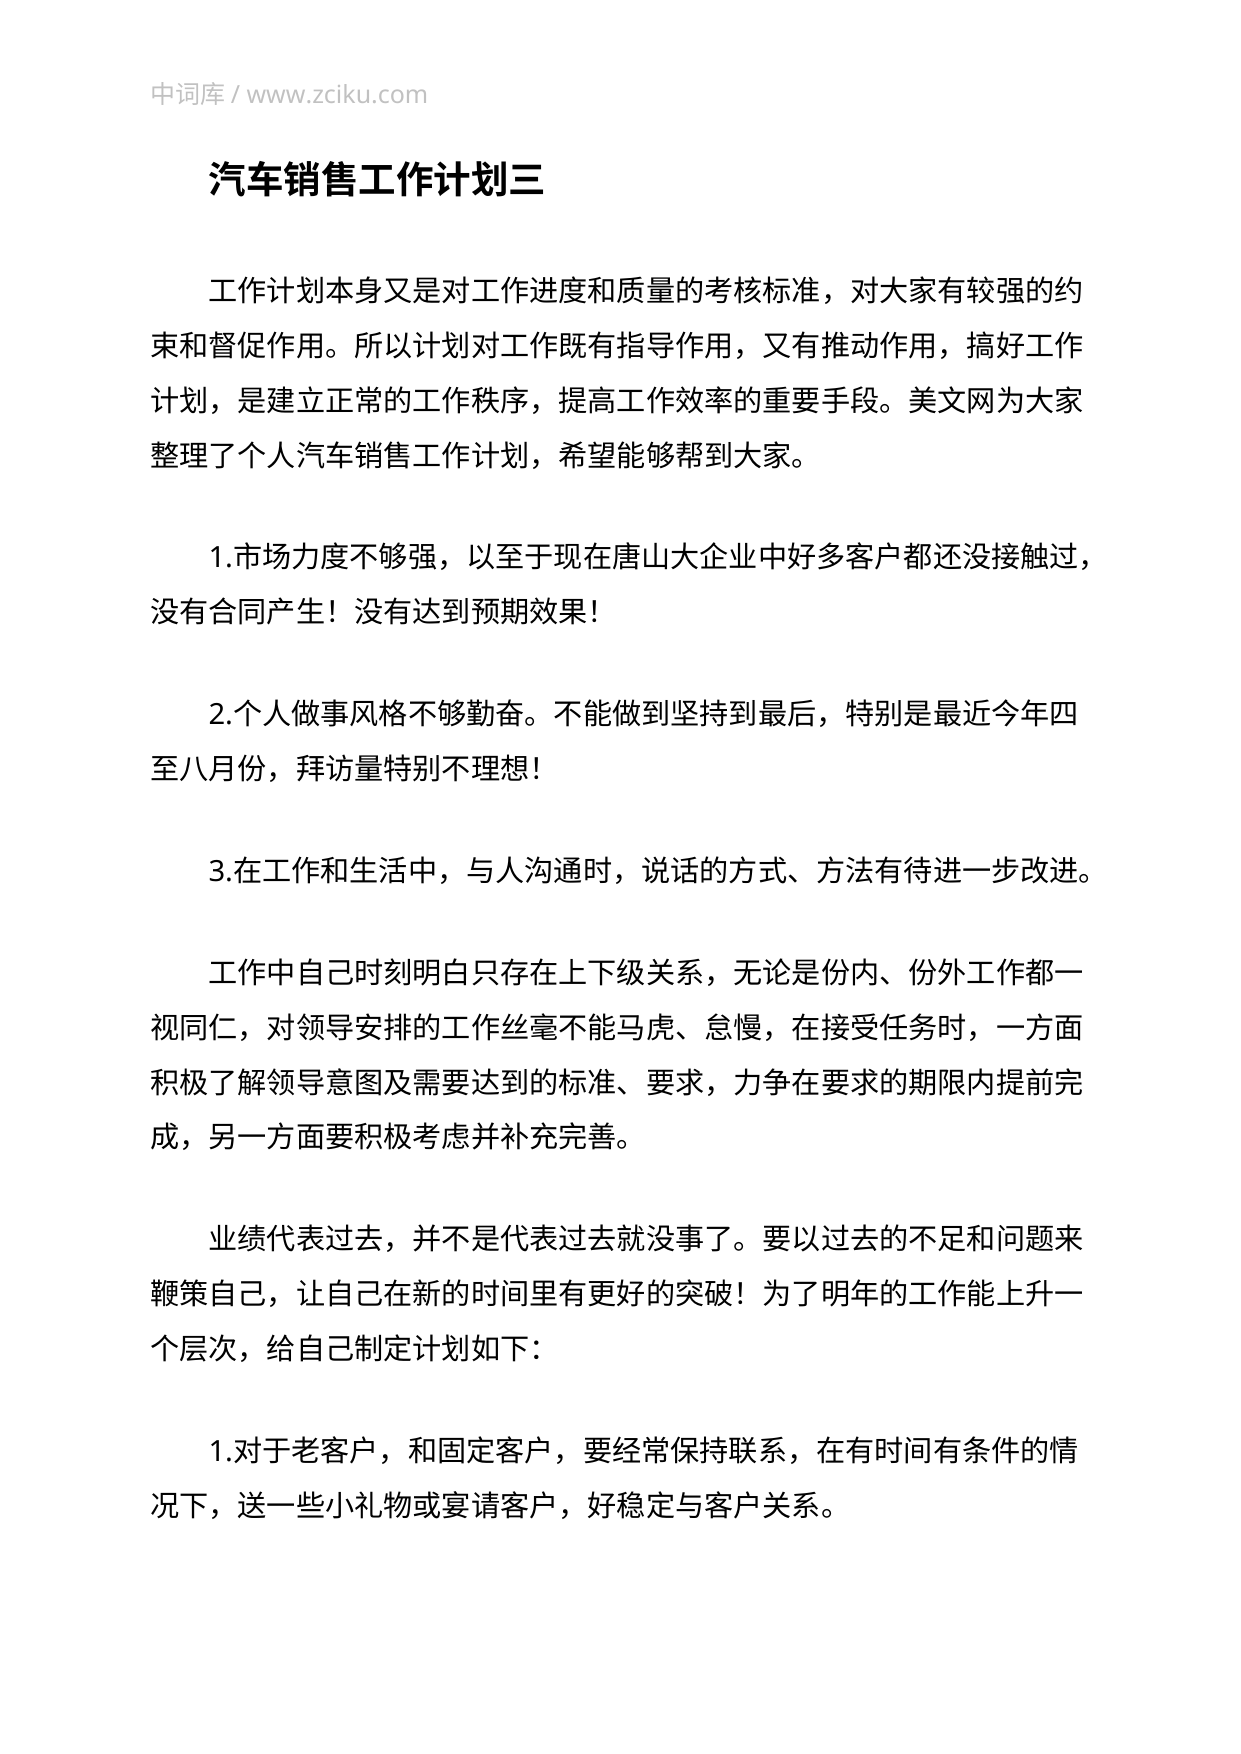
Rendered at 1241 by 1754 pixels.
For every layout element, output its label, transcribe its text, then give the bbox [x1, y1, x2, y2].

text 汽车销售工作计划三 [150, 150, 1090, 204]
text 工作计划本身又是对工作进度和质量的考核标准，对大家有较强的约束和督促作用。所以计划对工作既有指导作用，又有推动作用，搞好工作计划，是建立正常的工作秩序，提高工作效率的重要手段。美文网为大家整理了个人汽车销售工作计划，希望能够帮到大家。 [150, 267, 1090, 474]
text 1.市场力度不够强，以至于现在唐山大企业中好多客户都还没接触过，没有合同产生！没有达到预期效果！ [150, 534, 1090, 631]
text 1.对于老客户，和固定客户，要经常保持联系，在有时间有条件的情况下，送一些小礼物或宴请客户，好稳定与客户关系。 [150, 1427, 1090, 1525]
text 业绩代表过去，并不是代表过去就没事了。要以过去的不足和问题来鞭策自己，让自己在新的时间里有更好的突破！为了明年的工作能上升一个层次，给自己制定计划如下： [150, 1216, 1090, 1368]
text 3.在工作和生活中，与人沟通时，说话的方式、方法有待进一步改进。 [150, 847, 1090, 890]
text 2.个人做事风格不够勤奋。不能做到坚持到最后，特别是最近今年四至八月份，拜访量特别不理想！ [150, 691, 1090, 788]
text 工作中自己时刻明白只存在上下级关系，无论是份内、份外工作都一视同仁，对领导安排的工作丝毫不能马虎、怠慢，在接受任务时，一方面积极了解领导意图及需要达到的标准、要求，力争在要求的期限内提前完成，另一方面要积极考虑并补充完善。 [150, 949, 1090, 1156]
